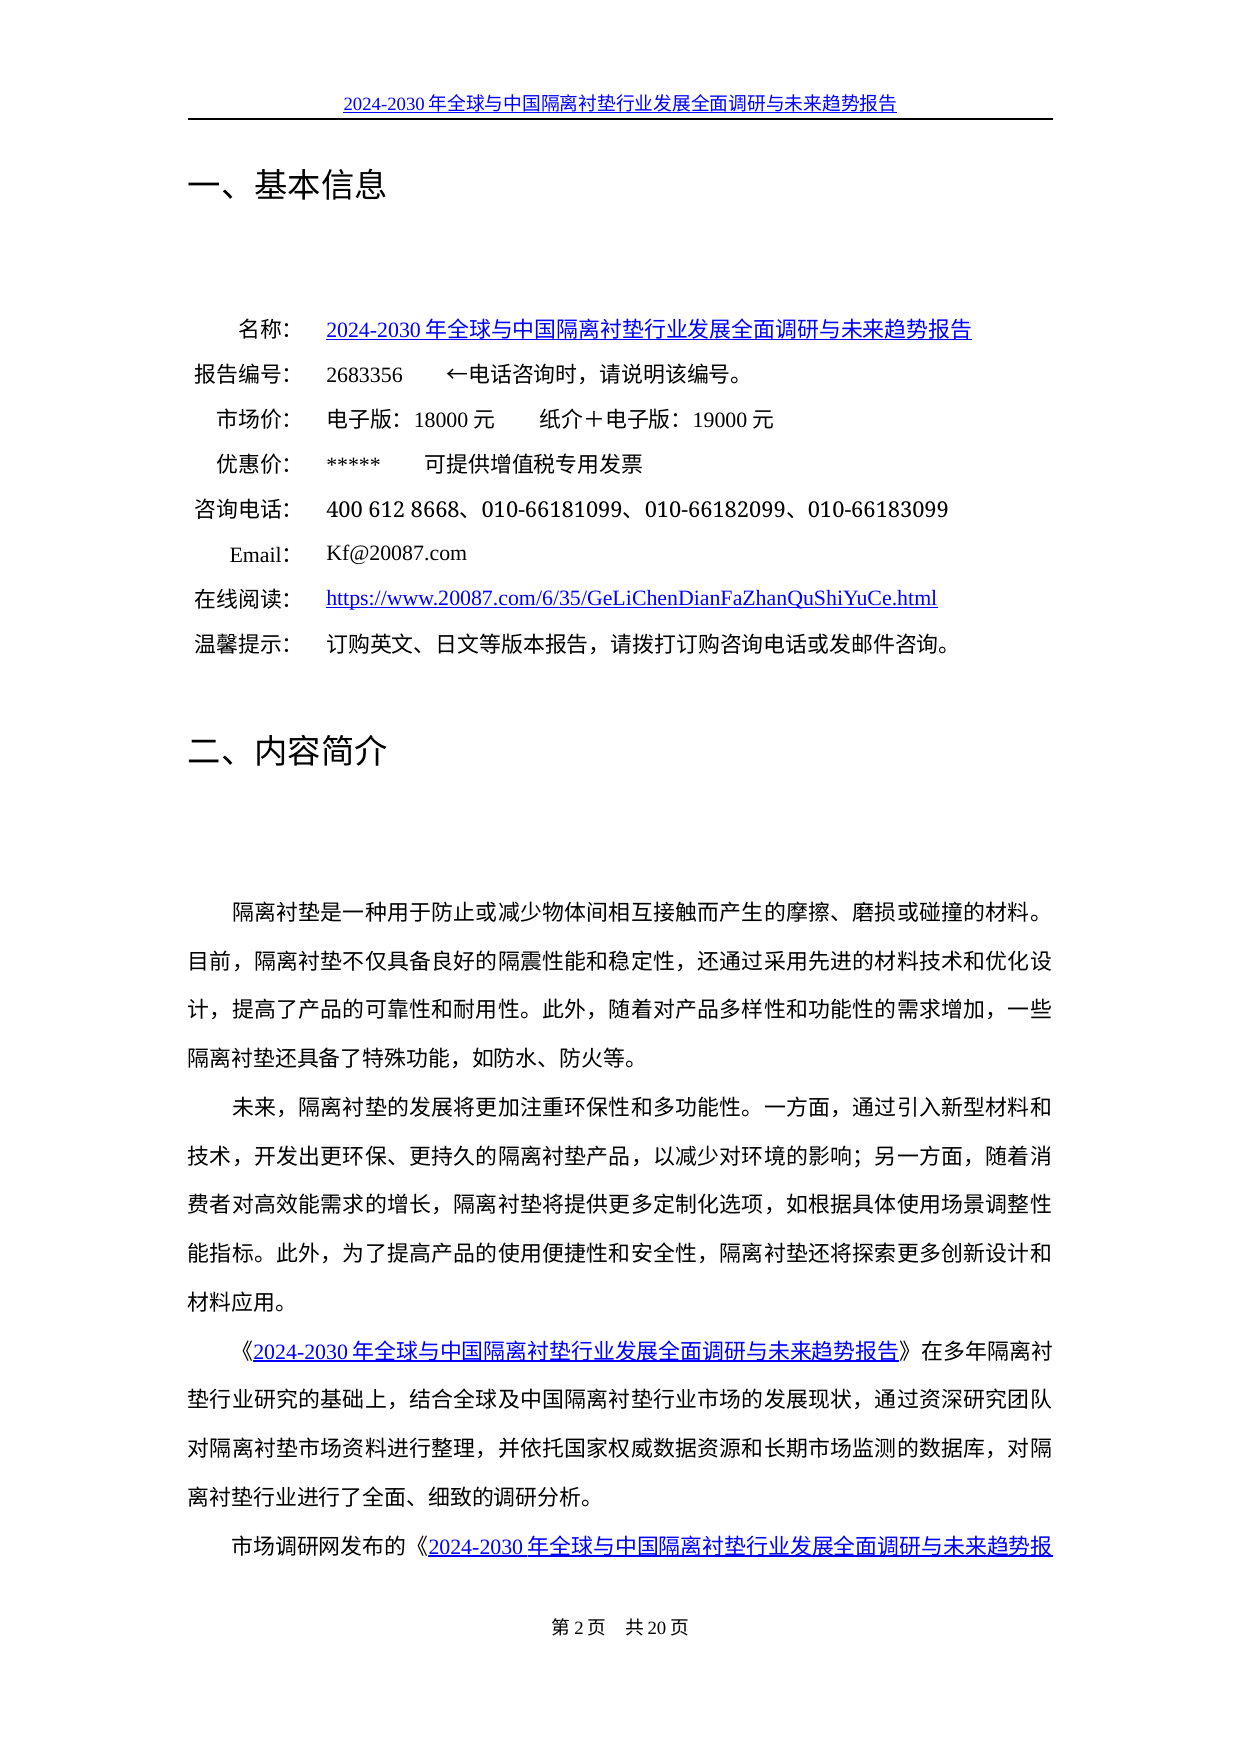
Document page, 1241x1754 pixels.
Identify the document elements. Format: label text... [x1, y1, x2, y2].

title 二、内容简介 [187, 717, 1053, 782]
table_cell 400 612 8668、010-66181099、010-66182099、010-66183099 [315, 492, 1073, 537]
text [187, 894, 1053, 1561]
table_cell 在线阅读： [167, 582, 315, 627]
table_cell 咨询电话： [167, 492, 315, 537]
table_cell Email： [167, 537, 315, 582]
table_cell 市场价： [167, 402, 315, 447]
table_cell [315, 582, 1073, 627]
title 一、基本信息 [187, 150, 1053, 215]
table_cell 报告编号： [167, 357, 315, 402]
table_header 名称： [167, 312, 315, 357]
table_cell 优惠价： [167, 447, 315, 492]
table_header 2024-2030年全球与中国隔离衬垫行业发展全面调研与未来趋势报告 [315, 312, 1073, 357]
table_cell 2683356 ←电话咨询时，请说明该编号。 [315, 357, 1073, 402]
table_cell ***** 可提供增值税专用发票 [315, 447, 1073, 492]
table_cell Kf@20087.com [315, 537, 1073, 582]
table_cell 订购英文、日文等版本报告，请拨打订购咨询电话或发邮件咨询。 [315, 627, 1073, 672]
table_cell 电子版：18000 元 纸介＋电子版：19000 元 [315, 402, 1073, 447]
table_cell 温馨提示： [167, 627, 315, 672]
